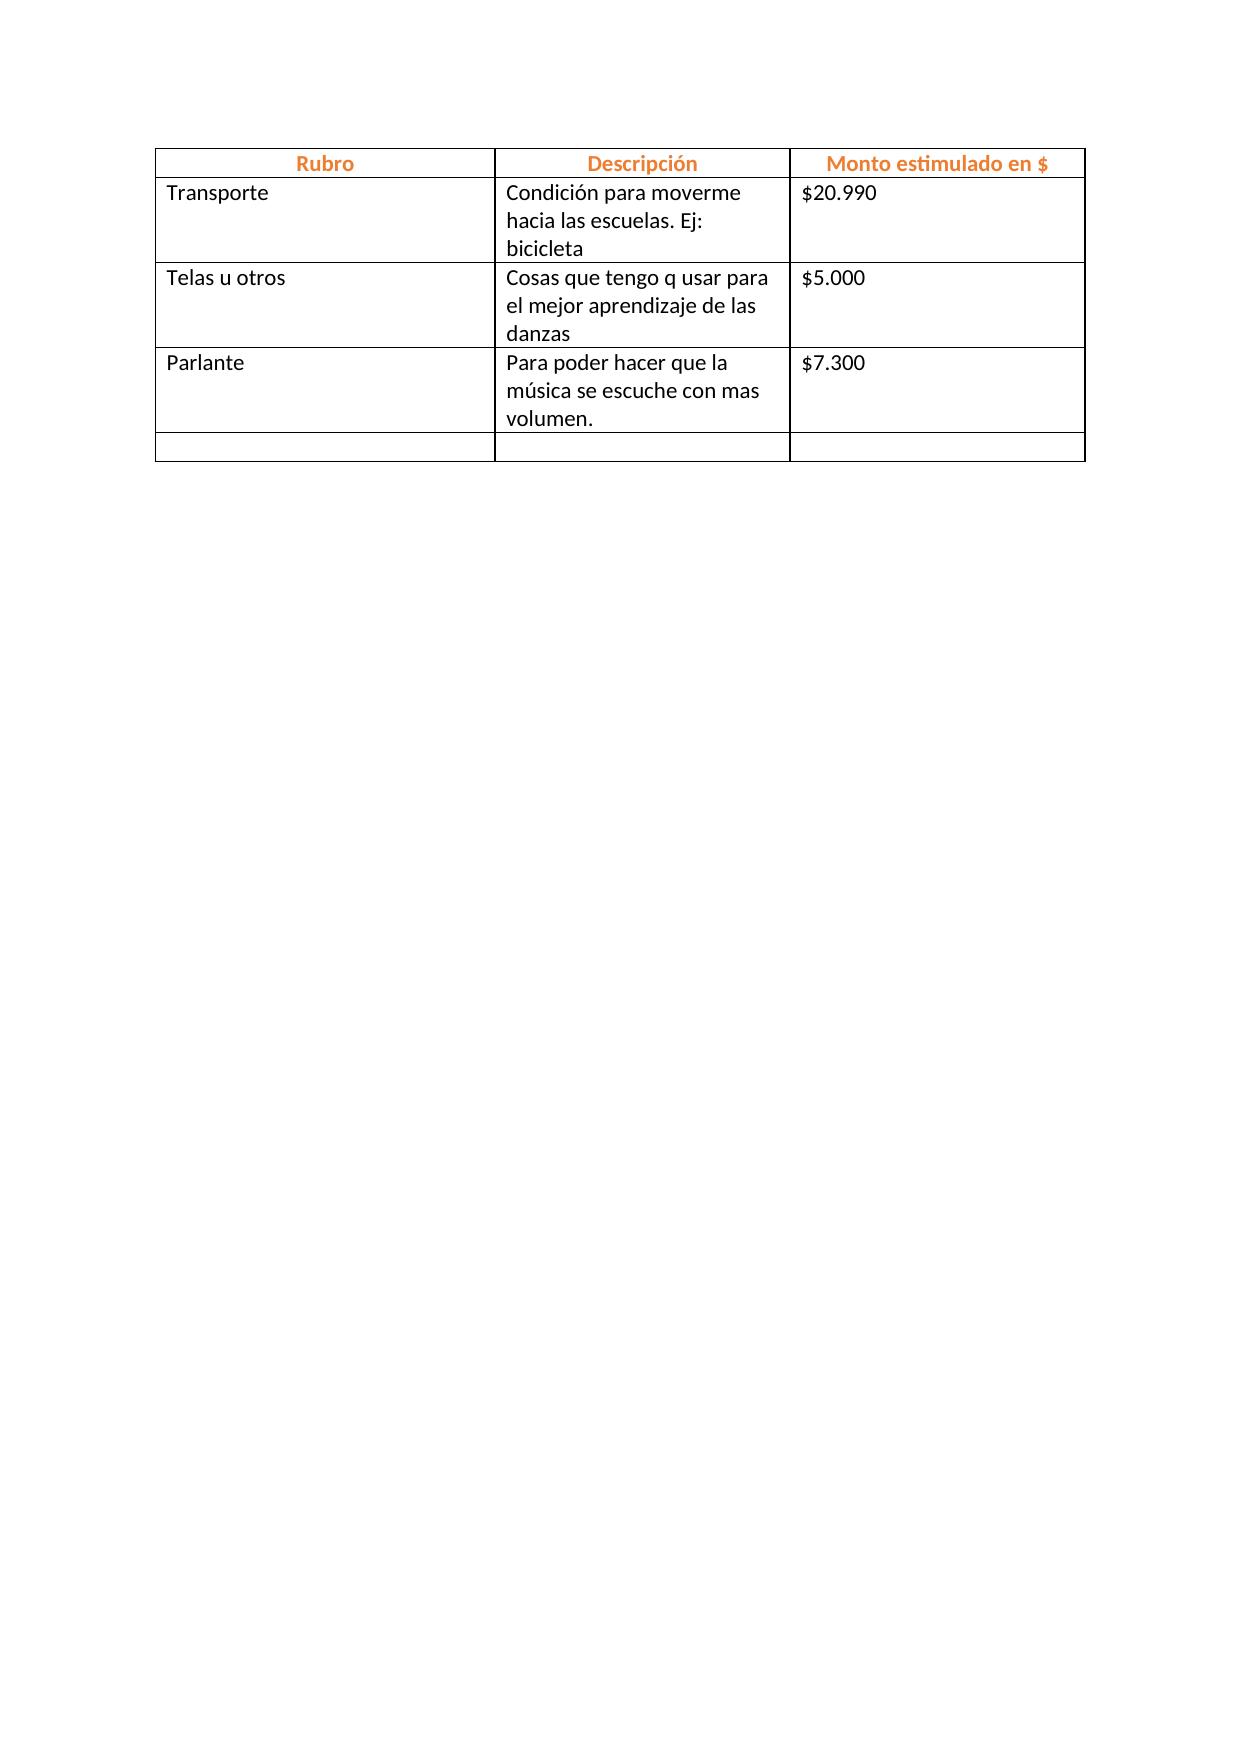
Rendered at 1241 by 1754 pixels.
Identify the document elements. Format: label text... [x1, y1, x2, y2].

table_header Descripción [496, 149, 789, 177]
table_cell Parlante [156, 348, 494, 432]
table_cell [791, 433, 1084, 461]
table_cell [496, 433, 789, 461]
table_cell Para poder hacer que la música se escuche con mas volumen. [496, 348, 789, 432]
table_cell $5.000 [791, 263, 1084, 347]
table_cell Telas u otros [156, 263, 494, 347]
table_header Rubro [156, 149, 494, 177]
table_cell Transporte [156, 178, 494, 262]
table_header Monto estimulado en $ [791, 149, 1084, 177]
table_cell Condición para moverme hacia las escuelas. Ej: bicicleta [496, 178, 789, 262]
table_cell Cosas que tengo q usar para el mejor aprendizaje de las danzas [496, 263, 789, 347]
table_cell [156, 433, 494, 461]
table_cell $20.990 [791, 178, 1084, 262]
table_cell $7.300 [791, 348, 1084, 432]
